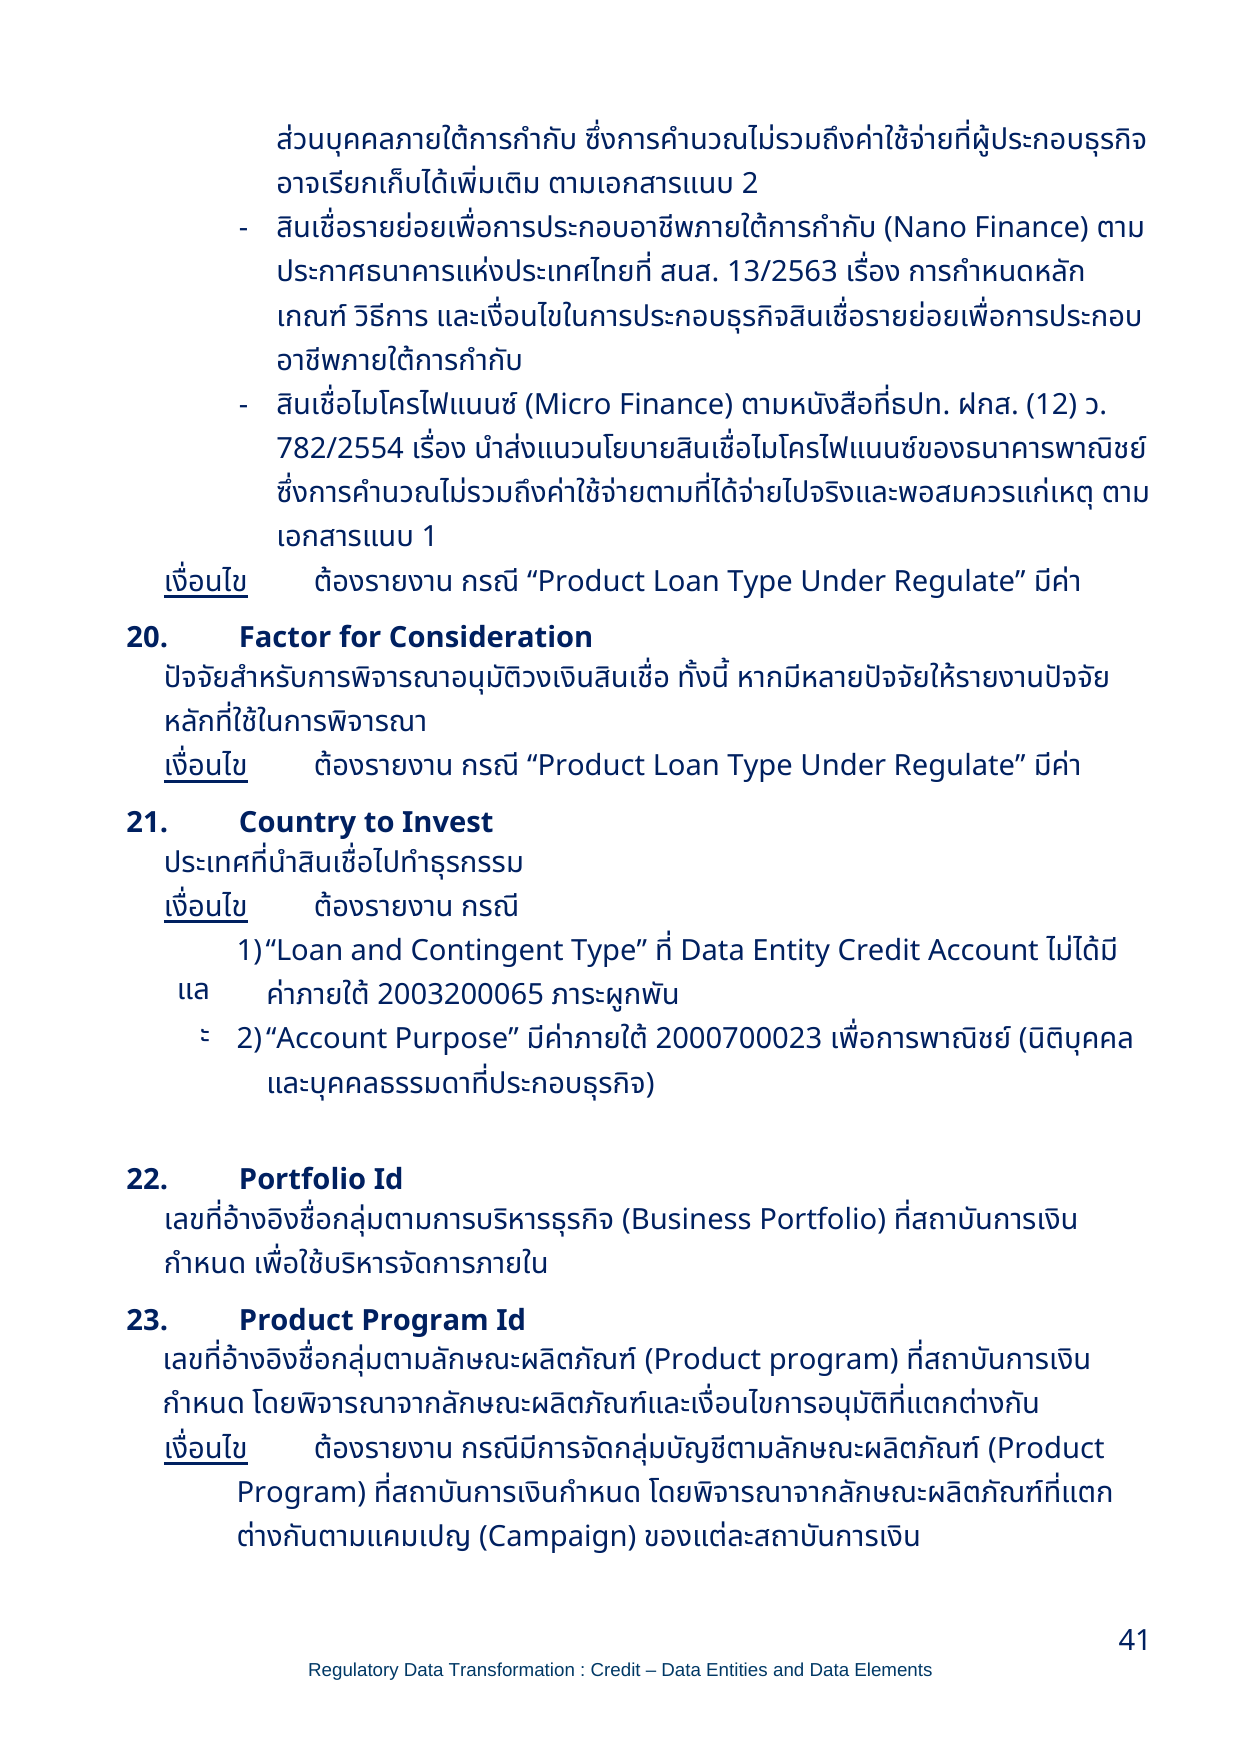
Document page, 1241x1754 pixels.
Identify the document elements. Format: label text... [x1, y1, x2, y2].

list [239, 118, 1152, 206]
list เงื่อนไข ต้องรายงาน กรณี “Product Loan Type Under Regulate” มีค่า [164, 744, 1152, 789]
list Factor for Consideration [126, 617, 1152, 656]
text เลขที่อ้างอิงชื่อกลุ่มตามลักษณะผลิตภัณฑ์ (Product program) ที่สถาบันการเงินกำหนด โดยพิจารณาจากลักษณะผลิตภัณฑ์และเงื่อนไขการอนุมัติที่แตกต่างกัน [162, 1339, 1152, 1427]
list ปัจจัยสำหรับการพิจารณาอนุมัติวงเงินสินเชื่อ ทั้งนี้ หากมีหลายปัจจัยให้รายงานปัจจัยหลักที่ใช้ในการพิจารณา [164, 656, 1152, 744]
list เงื่อนไข ต้องรายงาน กรณี “Product Loan Type Under Regulate” มีค่า [164, 560, 1152, 604]
list Portfolio Id [126, 1158, 1152, 1198]
list สินเชื่อรายย่อยเพื่อการประกอบอาชีพภายใต้การกำกับ (Nano Finance) ตามประกาศธนาคารแห่งประเทศไทยที่ สนส. 13/2563 เรื่อง การกำหนดหลักเกณฑ์ วิธีการ และเงื่อนไขในการประกอบธุรกิจสินเชื่อรายย่อยเพื่อการประกอบอาชีพภายใต้การกำกับ [239, 206, 1152, 383]
list เงื่อนไข ต้องรายงาน กรณี [164, 885, 1152, 929]
list สินเชื่อไมโครไฟแนนซ์ (Micro Finance) ตามหนังสือที่ธปท. ฝกส. (12) ว. 782/2554 เรื่อง นำส่งแนวนโยบายสินเชื่อไมโครไฟแนนซ์ของธนาคารพาณิชย์ ซึ่งการคำนวณไม่รวมถึงค่าใช้จ่ายตามที่ได้จ่ายไปจริงและพอสมควรแก่เหตุ ตามเอกสารแนบ 1 [239, 383, 1152, 560]
list เงื่อนไข ต้องรายงาน กรณีมีการจัดกลุ่มบัญชีตามลักษณะผลิตภัณฑ์ (Product Program) ที่สถาบันการเงินกำหนด โดยพิจารณาจากลักษณะผลิตภัณฑ์ที่แตกต่างกันตามแคมเปญ (Campaign) ของแต่ละสถาบันการเงิน [164, 1427, 1152, 1560]
list ประเทศที่นำสินเชื่อไปทำธุรกรรม [164, 841, 1152, 885]
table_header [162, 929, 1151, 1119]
list เลขที่อ้างอิงชื่อกลุ่มตามการบริหารธุรกิจ (Business Portfolio) ที่สถาบันการเงินกำหนด เพื่อใช้บริหารจัดการภายใน [164, 1198, 1152, 1286]
list Product Program Id [126, 1299, 1152, 1339]
list Country to Invest [126, 801, 1152, 841]
